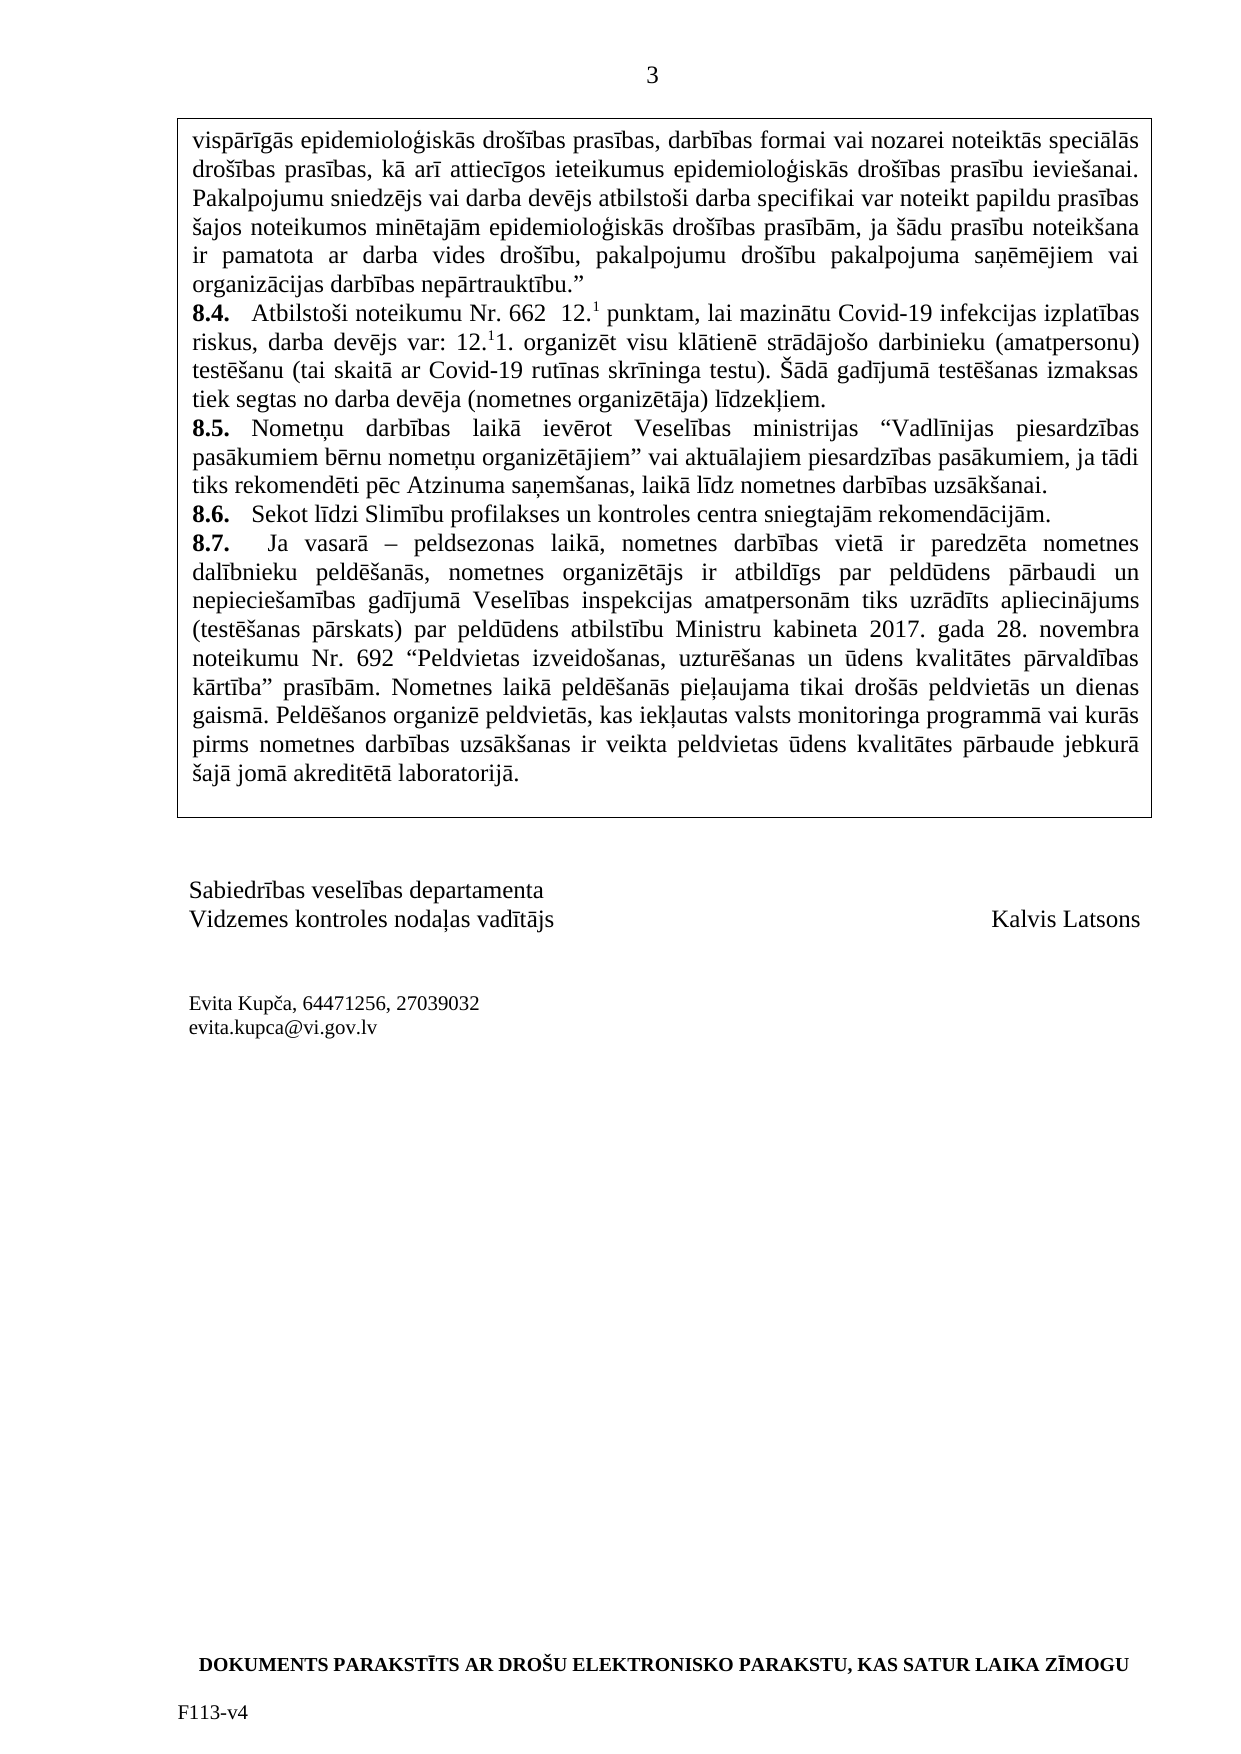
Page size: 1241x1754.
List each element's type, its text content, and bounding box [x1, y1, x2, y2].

table_header Kalvis Latsons [830, 876, 1152, 933]
table_header Sabiedrības veselības departamenta Vidzemes kontroles nodaļas vadītājs [177, 876, 830, 933]
table_header Evita Kupča, 64471256, 27039032 [177, 991, 1152, 1014]
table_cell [178, 119, 1151, 817]
table_cell evita.kupca@vi.gov.lv [177, 1015, 1152, 1039]
